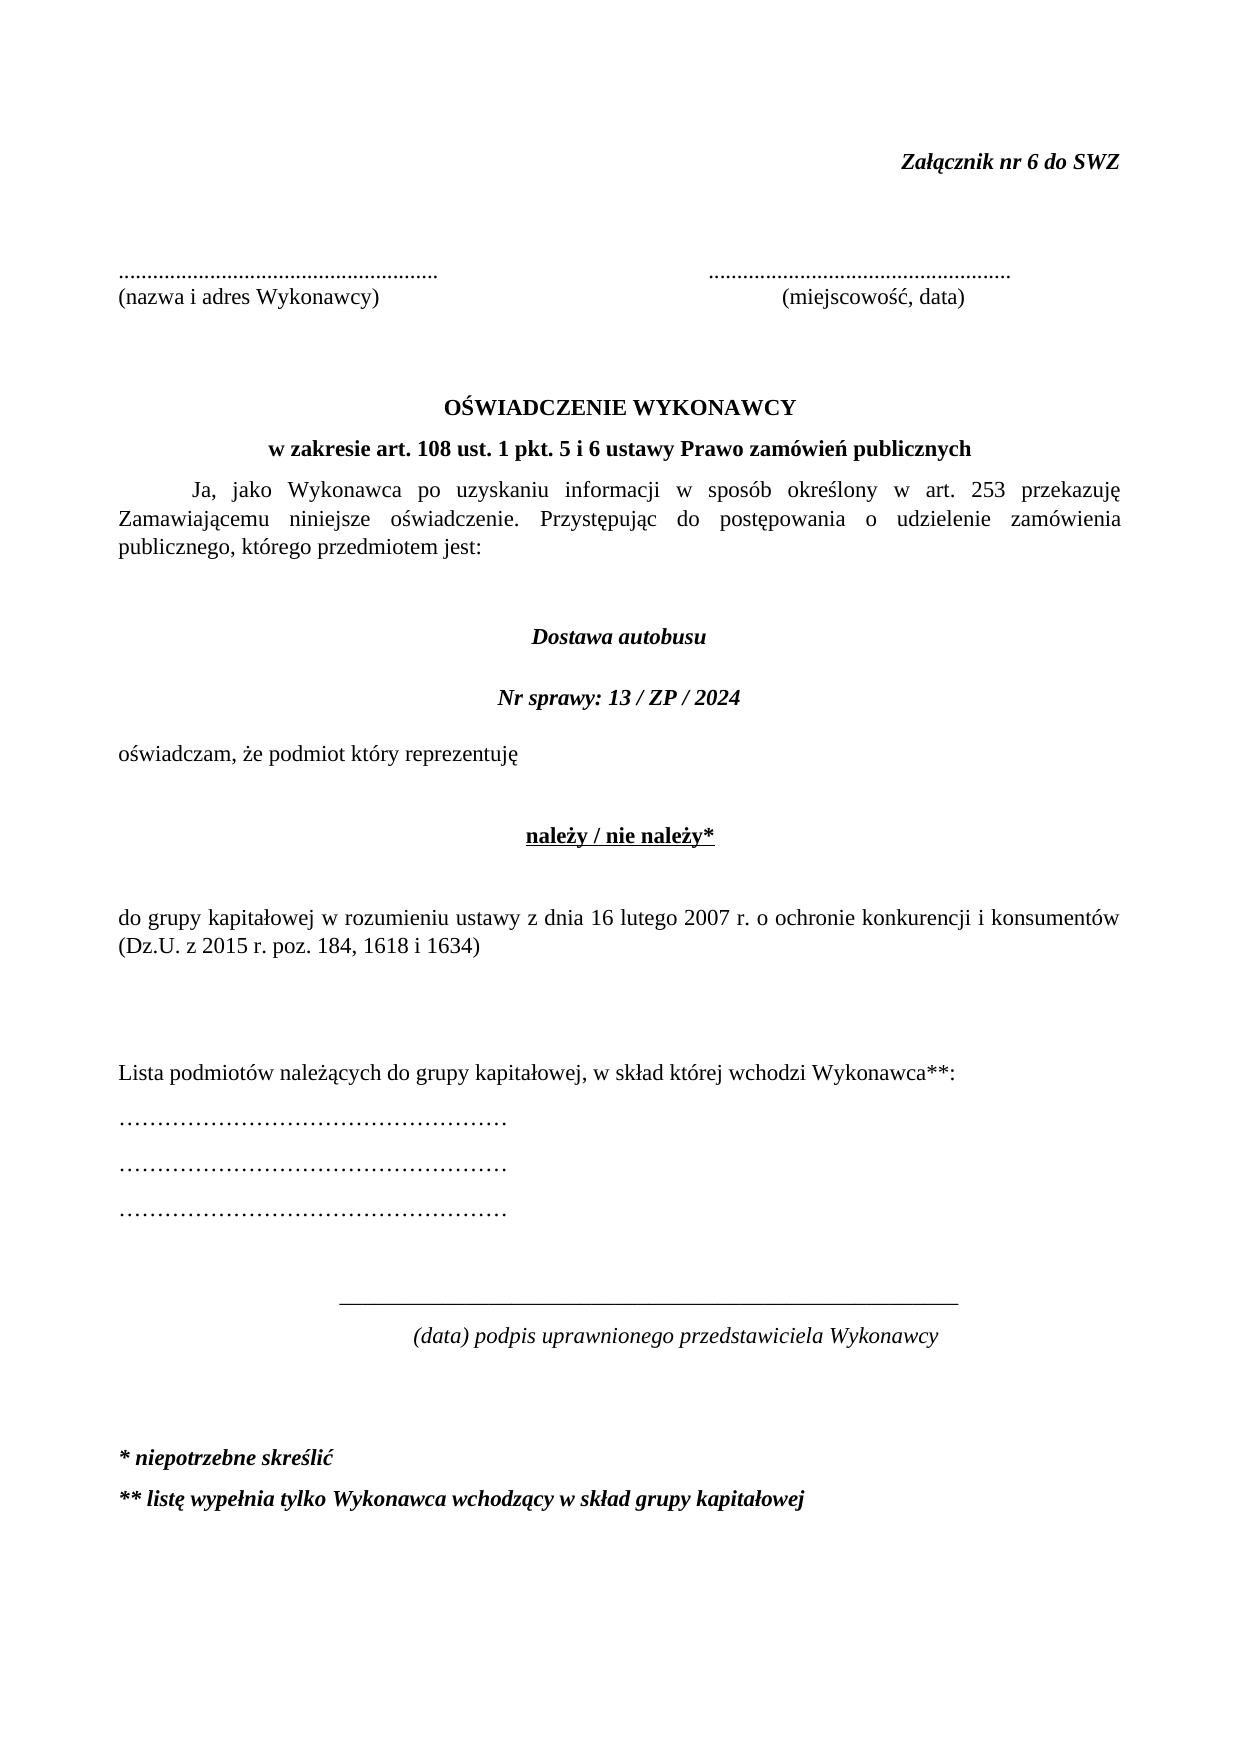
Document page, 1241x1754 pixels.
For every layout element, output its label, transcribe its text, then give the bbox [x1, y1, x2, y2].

text Ja, jako Wykonawca po uzyskaniu informacji w sposób określony w art. 253 przekazuję Zamawiającemu niniejsze oświadczenie. Przystępując do postępowania o udzielenie zamówienia publicznego, którego przedmiotem jest: [118, 476, 1122, 559]
text w zakresie art. 108 ust. 1 pkt. 5 i 6 ustawy Prawo zamówień publicznych [118, 435, 1122, 462]
text (data) podpis uprawnionego przedstawiciela Wykonawcy [339, 1322, 1122, 1348]
text do grupy kapitałowej w rozumieniu ustawy z dnia 16 lutego 2007 r. o ochronie konkurencji i konsumentów (Dz.U. z 2015 r. poz. 184, 1618 i 1634) [118, 904, 1122, 959]
text ........................................................ ..................................................... [118, 257, 1122, 283]
text oświadczam, że podmiot który reprezentuję [118, 740, 1122, 767]
text ______________________________________________________ [266, 1281, 1122, 1307]
text …………………………………………… [118, 1195, 1122, 1221]
text OŚWIADCZENIE WYKONAWCY [118, 394, 1122, 421]
text ** listę wypełnia tylko Wykonawca wchodzący w skład grupy kapitałowej [118, 1485, 1122, 1512]
text …………………………………………… [118, 1149, 1122, 1176]
text Lista podmiotów należących do grupy kapitałowej, w skład której wchodzi Wykonawca**: [118, 1059, 1122, 1086]
text należy / nie należy* [118, 822, 1122, 848]
text * niepotrzebne skreślić [118, 1444, 1122, 1471]
subtitle Załącznik nr 6 do SWZ [118, 148, 1122, 174]
text (nazwa i adres Wykonawcy) (miejscowość, data) [118, 283, 1122, 310]
text Nr sprawy: 13 / ZP / 2024 [118, 684, 1122, 710]
text Dostawa autobusu [118, 623, 1122, 649]
text …………………………………………… [118, 1104, 1122, 1131]
